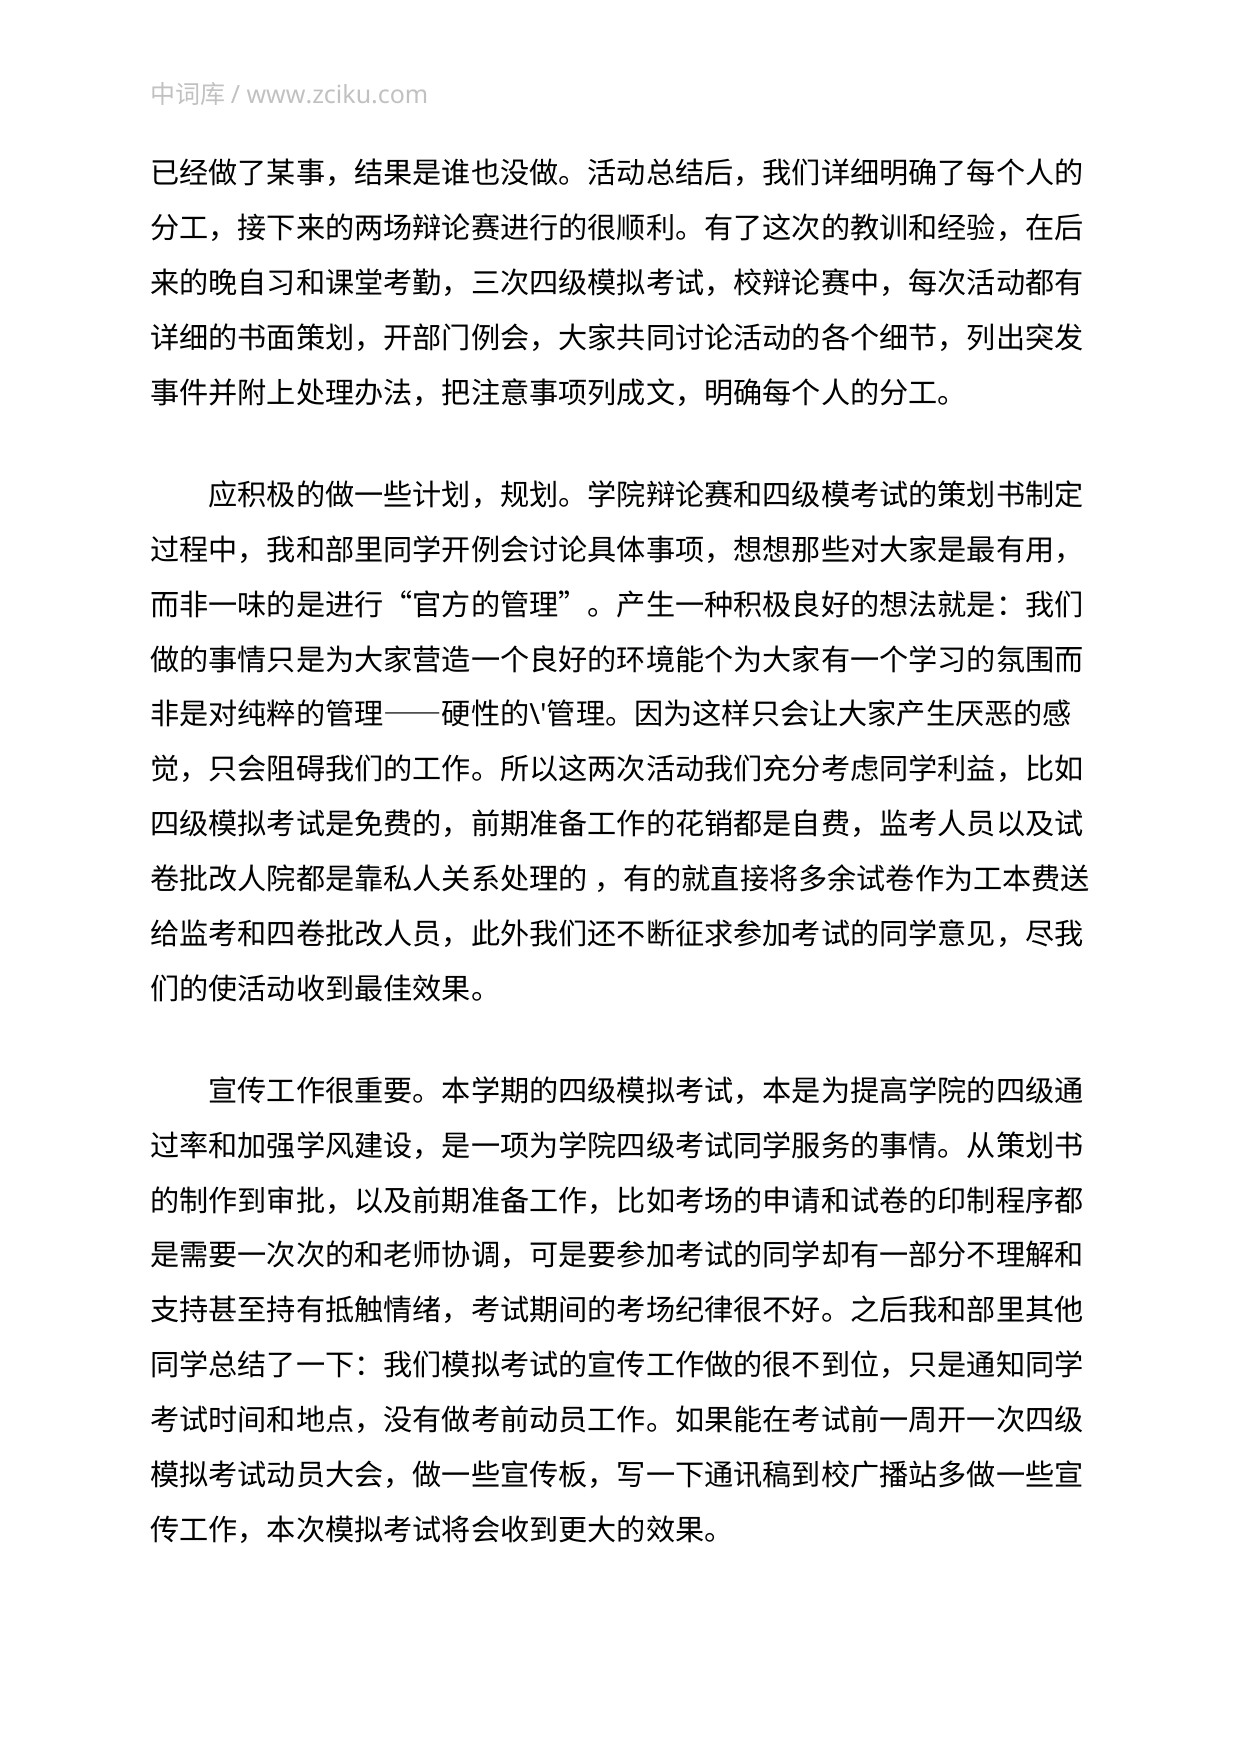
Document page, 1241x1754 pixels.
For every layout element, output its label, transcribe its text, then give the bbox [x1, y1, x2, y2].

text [150, 150, 1090, 412]
text 宣传工作很重要。本学期的四级模拟考试，本是为提高学院的四级通过率和加强学风建设，是一项为学院四级考试同学服务的事情。从策划书的制作到审批，以及前期准备工作，比如考场的申请和试卷的印制程序都是需要一次次的和老师协调，可是要参加考试的同学却有一部分不理解和支持甚至持有抵触情绪，考试期间的考场纪律很不好。之后我和部里其他同学总结了一下：我们模拟考试的宣传工作做的很不到位，只是通知同学考试时间和地点，没有做考前动员工作。如果能在考试前一周开一次四级模拟考试动员大会，做一些宣传板，写一下通讯稿到校广播站多做一些宣传工作，本次模拟考试将会收到更大的效果。 [150, 1067, 1090, 1549]
text 应积极的做一些计划，规划。学院辩论赛和四级模考试的策划书制定过程中，我和部里同学开例会讨论具体事项，想想那些对大家是最有用，而非一味的是进行“官方的管理”。产生一种积极良好的想法就是：我们做的事情只是为大家营造一个良好的环境能个为大家有一个学习的氛围而非是对纯粹的管理——硬性的\'管理。因为这样只会让大家产生厌恶的感觉，只会阻碍我们的工作。所以这两次活动我们充分考虑同学利益，比如四级模拟考试是免费的，前期准备工作的花销都是自费，监考人员以及试卷批改人院都是靠私人关系处理的 ，有的就直接将多余试卷作为工本费送给监考和四卷批改人员，此外我们还不断征求参加考试的同学意见，尽我们的使活动收到最佳效果。 [150, 471, 1090, 1008]
